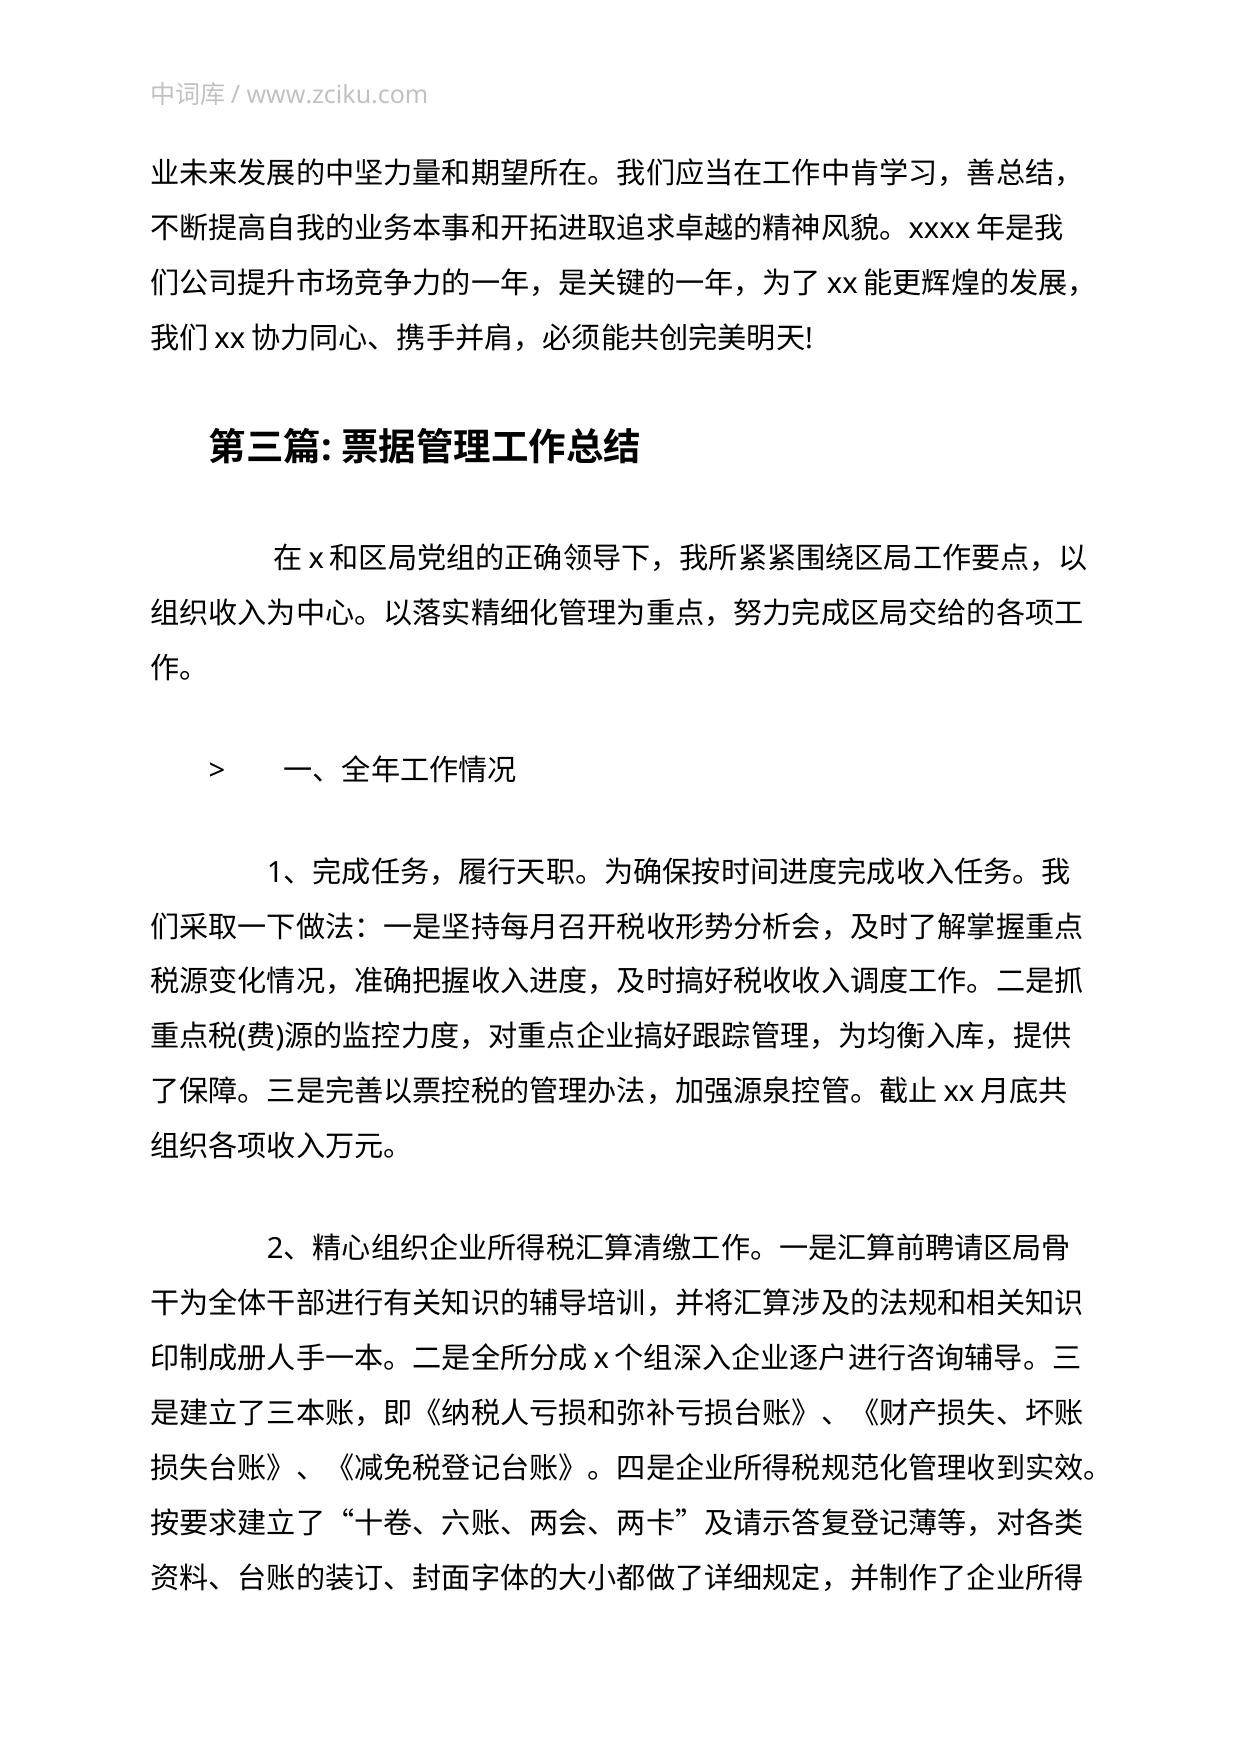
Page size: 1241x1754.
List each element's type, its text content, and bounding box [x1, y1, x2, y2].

text 1、完成任务，履行天职。为确保按时间进度完成收入任务。我们采取一下做法：一是坚持每月召开税收形势分析会，及时了解掌握重点税源变化情况，准确把握收入进度，及时搞好税收收入调度工作。二是抓重点税(费)源的监控力度，对重点企业搞好跟踪管理，为均衡入库，提供了保障。三是完善以票控税的管理办法，加强源泉控管。截止xx月底共组织各项收入万元。 [150, 848, 1090, 1165]
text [150, 1225, 1090, 1597]
text 第三篇: 票据管理工作总结 [150, 417, 1090, 471]
text 在x和区局党组的正确领导下，我所紧紧围绕区局工作要点，以组织收入为中心。以落实精细化管理为重点，努力完成区局交给的各项工作。 [150, 534, 1090, 687]
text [150, 150, 1090, 357]
text > 一、全年工作情况 [150, 746, 1090, 788]
